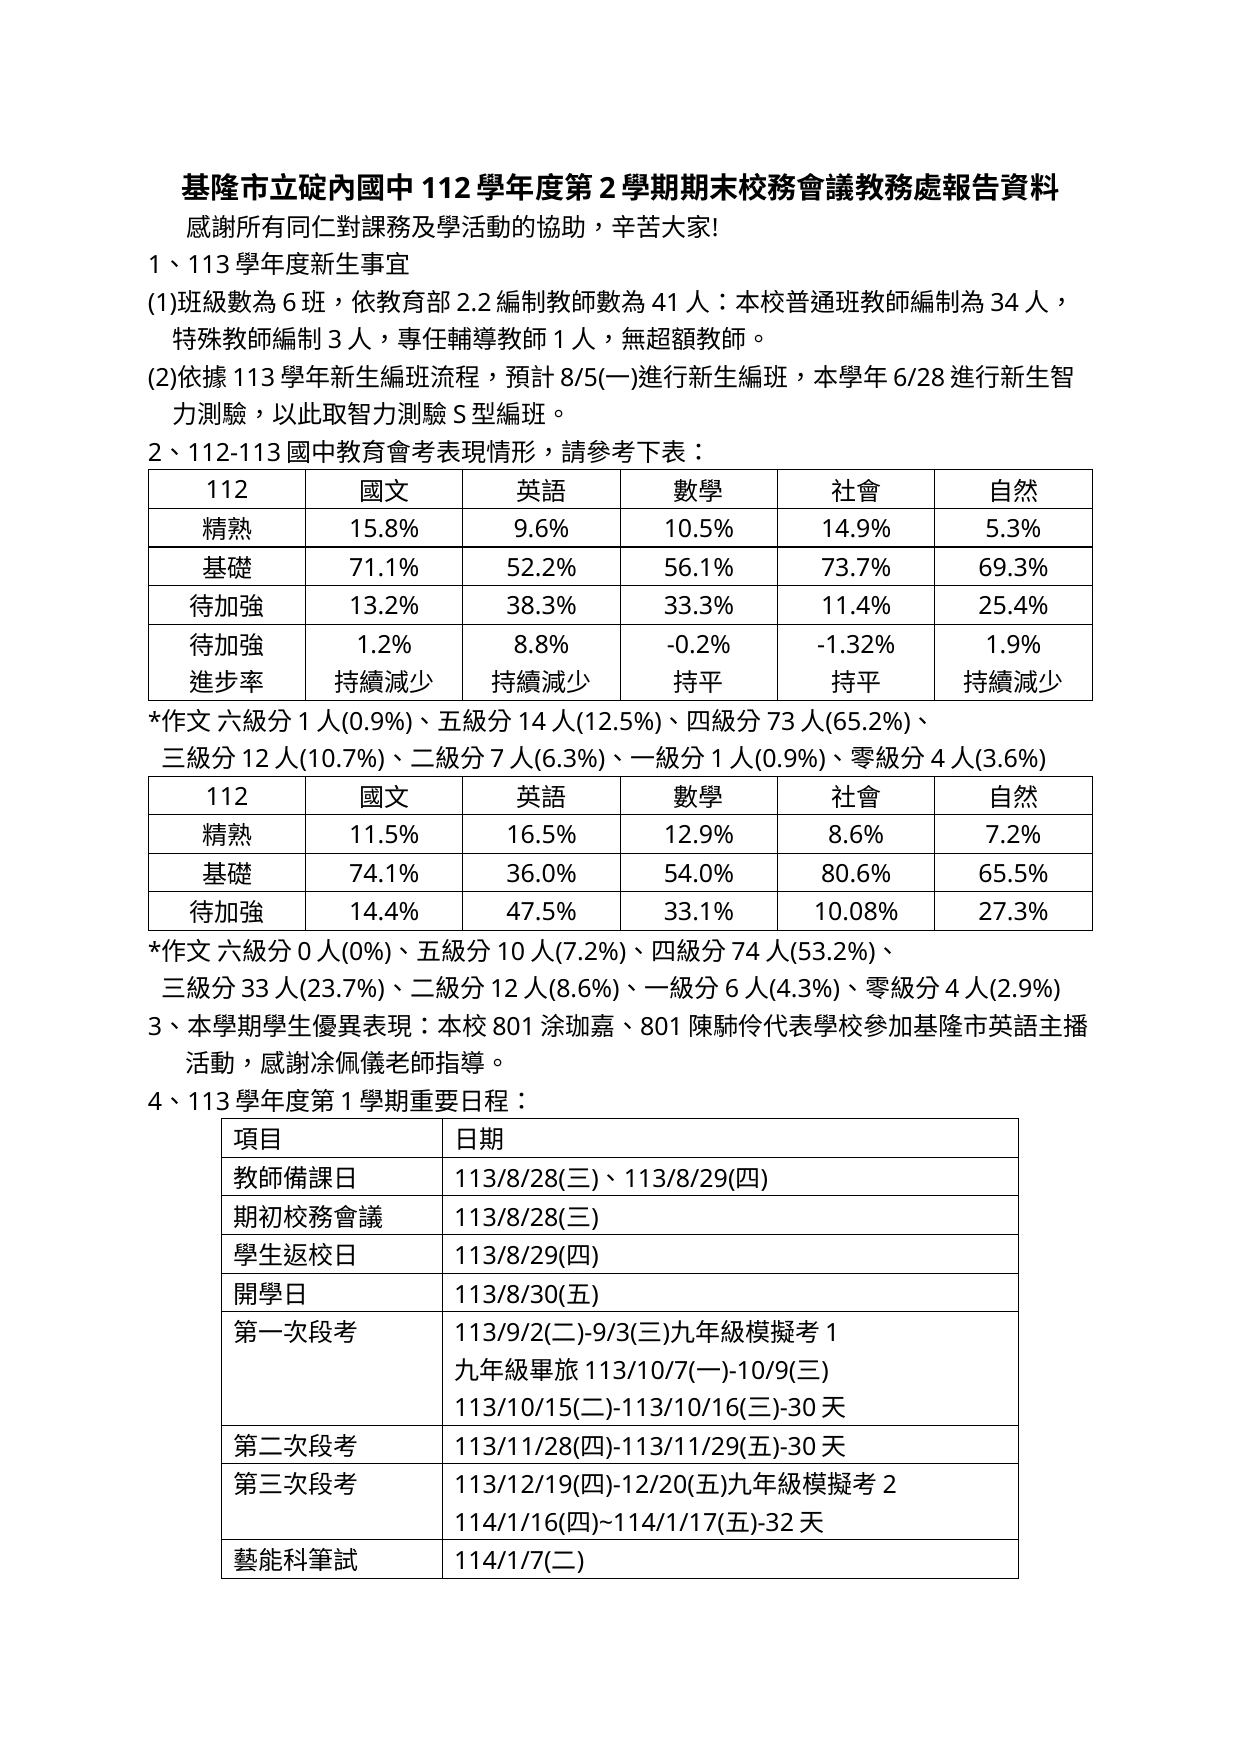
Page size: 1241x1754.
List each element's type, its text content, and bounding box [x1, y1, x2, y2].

table_cell -1.32% 持平 [778, 625, 934, 699]
text (2)依據113學年新生編班流程，預計8/5(一)進行新生編班，本學年6/28進行新生智力測驗，以此取智力測驗S型編班。 [148, 357, 1092, 432]
text 三級分33人(23.7%)、二級分12人(8.6%)、一級分6人(4.3%)、零級分4人(2.9%) [148, 968, 1092, 1006]
table_cell 113/8/29(四) [443, 1235, 1018, 1272]
table_cell 73.7% [778, 548, 934, 585]
table_cell 11.4% [778, 586, 934, 623]
table_cell 65.5% [935, 854, 1092, 891]
table_cell 待加強 進步率 [149, 625, 305, 699]
text 感謝所有同仁對課務及學活動的協助，辛苦大家! [148, 207, 1092, 244]
text *作文 六級分0人(0%)、五級分10人(7.2%)、四級分74人(53.2%)、 [148, 931, 1092, 968]
table_cell 待加強 [149, 586, 305, 623]
table_header 項目 [222, 1119, 442, 1157]
table_cell 113/11/28(四)-113/11/29(五)-30天 [443, 1426, 1018, 1463]
table_cell 第二次段考 [222, 1426, 442, 1463]
table_cell 開學日 [222, 1274, 442, 1311]
table_cell 15.8% [306, 509, 462, 546]
table_cell 47.5% [463, 892, 620, 930]
table_cell 1.2% 持續減少 [306, 625, 462, 699]
table_header 自然 [935, 777, 1092, 814]
text 4、113學年度第1學期重要日程： [148, 1081, 1092, 1118]
text 基隆市立碇內國中112學年度第2學期期末校務會議教務處報告資料 [148, 164, 1092, 207]
table_cell 114/1/7(二) [443, 1540, 1018, 1578]
table_header 社會 [778, 470, 934, 508]
table_cell 36.0% [463, 854, 620, 891]
text (1)班級數為6班，依教育部2.2編制教師數為41人：本校普通班教師編制為34人，特殊教師編制3人，專任輔導教師1人，無超額教師。 [148, 282, 1092, 357]
table_cell 113/8/28(三) [443, 1196, 1018, 1234]
table_cell 113/8/30(五) [443, 1274, 1018, 1311]
table_cell -0.2% 持平 [621, 625, 777, 699]
table_header 數學 [621, 470, 777, 508]
table_header 英語 [463, 777, 620, 814]
table_cell 11.5% [306, 815, 462, 853]
table_cell 10.5% [621, 509, 777, 546]
table_cell 33.3% [621, 586, 777, 623]
text 1、113學年度新生事宜 [148, 244, 1092, 282]
table_cell 基礎 [149, 854, 305, 891]
table_cell 27.3% [935, 892, 1092, 930]
table_cell 教師備課日 [222, 1158, 442, 1195]
table_cell 精熟 [149, 815, 305, 853]
table_cell 期初校務會議 [222, 1196, 442, 1234]
table_cell 基礎 [149, 548, 305, 585]
table_cell 25.4% [935, 586, 1092, 623]
table_header 日期 [443, 1119, 1018, 1157]
table_cell 80.6% [778, 854, 934, 891]
table_cell 學生返校日 [222, 1235, 442, 1272]
table_cell 113/9/2(二)-9/3(三)九年級模擬考1 九年級畢旅113/10/7(一)-10/9(三) 113/10/15(二)-113/10/16(三)-30天 [443, 1312, 1018, 1424]
text *作文 六級分1人(0.9%)、五級分14人(12.5%)、四級分73人(65.2%)、 [148, 701, 1092, 738]
table_header 國文 [306, 777, 462, 814]
table_header 英語 [463, 470, 620, 508]
table_cell 9.6% [463, 509, 620, 546]
table_cell 7.2% [935, 815, 1092, 853]
table_cell 10.08% [778, 892, 934, 930]
table_cell 74.1% [306, 854, 462, 891]
table_cell 16.5% [463, 815, 620, 853]
table_cell 113/8/28(三)、113/8/29(四) [443, 1158, 1018, 1195]
table_header 112 [149, 470, 305, 508]
table_cell 精熟 [149, 509, 305, 546]
table_cell 33.1% [621, 892, 777, 930]
text 3、本學期學生優異表現：本校801涂珈嘉、801陳馷伶代表學校參加基隆市英語主播活動，感謝凃佩儀老師指導。 [148, 1006, 1092, 1081]
table_cell 14.9% [778, 509, 934, 546]
table_cell 藝能科筆試 [222, 1540, 442, 1578]
table_header 數學 [621, 777, 777, 814]
table_cell 69.3% [935, 548, 1092, 585]
table_header 社會 [778, 777, 934, 814]
table_cell 待加強 [149, 892, 305, 930]
table_cell 14.4% [306, 892, 462, 930]
table_cell 54.0% [621, 854, 777, 891]
table_header 112 [149, 777, 305, 814]
table_header 自然 [935, 470, 1092, 508]
table_cell 52.2% [463, 548, 620, 585]
table_cell 113/12/19(四)-12/20(五)九年級模擬考2 114/1/16(四)~114/1/17(五)-32天 [443, 1464, 1018, 1539]
table_cell 71.1% [306, 548, 462, 585]
table_cell 5.3% [935, 509, 1092, 546]
text 三級分12人(10.7%)、二級分7人(6.3%)、一級分1人(0.9%)、零級分4人(3.6%) [148, 738, 1092, 776]
table_cell 第三次段考 [222, 1464, 442, 1539]
table_cell 12.9% [621, 815, 777, 853]
table_cell 56.1% [621, 548, 777, 585]
text 2、112-113國中教育會考表現情形，請參考下表： [148, 432, 1092, 469]
table_cell 8.8% 持續減少 [463, 625, 620, 699]
table_cell 第一次段考 [222, 1312, 442, 1424]
table_cell 38.3% [463, 586, 620, 623]
table_cell 13.2% [306, 586, 462, 623]
table_cell 8.6% [778, 815, 934, 853]
table_header 國文 [306, 470, 462, 508]
table_cell 1.9% 持續減少 [935, 625, 1092, 699]
